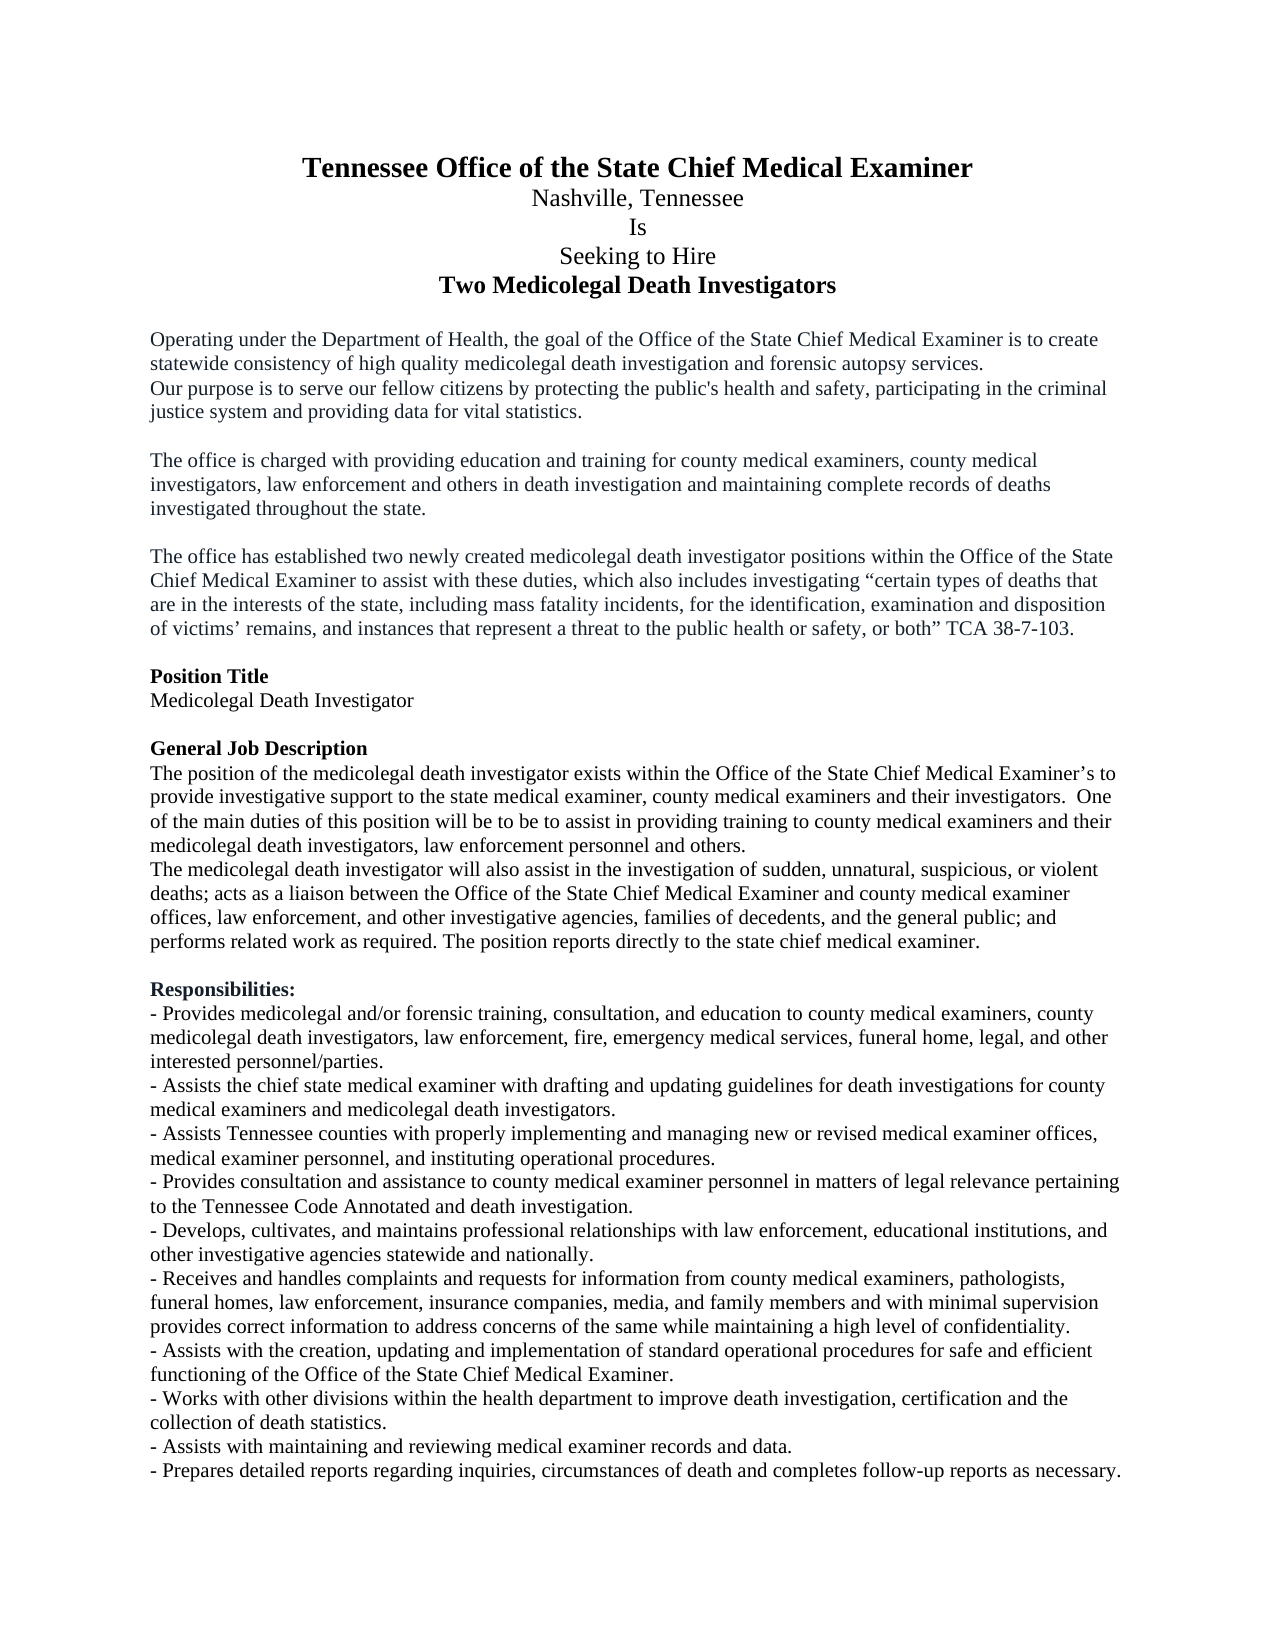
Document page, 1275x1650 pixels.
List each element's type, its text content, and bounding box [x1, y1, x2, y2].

text The office is charged with providing education and training for county medical examiners, county medical investigators, law enforcement and others in death investigation and maintaining complete records of deaths investigated throughout the state. [150, 448, 1125, 520]
text The office has established two newly created medicolegal death investigator positions within the Office of the State Chief Medical Examiner to assist with these duties, which also includes investigating “certain types of deaths that are in the interests of the state, including mass fatality incidents, for the identification, examination and disposition of victims’ remains, and instances that represent a threat to the public health or safety, or both” TCA 38-7-103. [150, 544, 1125, 640]
text Medicolegal Death Investigator [150, 688, 1125, 712]
text Tennessee Office of the State Chief Medical Examiner [150, 150, 1125, 183]
text - Assists with maintaining and reviewing medical examiner records and data. [150, 1434, 1125, 1458]
text Operating under the Department of Health, the goal of the Office of the State Chief Medical Examiner is to create statewide consistency of high quality medicolegal death investigation and forensic autopsy services. [150, 327, 1125, 375]
text - Assists with the creation, updating and implementation of standard operational procedures for safe and efficient functioning of the Office of the State Chief Medical Examiner. [150, 1338, 1125, 1386]
text Two Medicolegal Death Investigators [150, 270, 1125, 298]
text Position Title [150, 664, 1125, 688]
text - Prepares detailed reports regarding inquiries, circumstances of death and completes follow-up reports as necessary. [150, 1458, 1125, 1482]
text - Works with other divisions within the health department to improve death investigation, certification and the collection of death statistics. [150, 1386, 1125, 1434]
text Nashville, Tennessee [150, 183, 1125, 212]
text The medicolegal death investigator will also assist in the investigation of sudden, unnatural, suspicious, or violent deaths; acts as a liaison between the Office of the State Chief Medical Examiner and county medical examiner offices, law enforcement, and other investigative agencies, families of decedents, and the general public; and performs related work as required. The position reports directly to the state chief medical examiner. [150, 857, 1125, 953]
text - Assists Tennessee counties with properly implementing and managing new or revised medical examiner offices, medical examiner personnel, and instituting operational procedures. [150, 1121, 1125, 1169]
text Our purpose is to serve our fellow citizens by protecting the public's health and safety, participating in the criminal justice system and providing data for vital statistics. [150, 375, 1125, 423]
text - Provides consultation and assistance to county medical examiner personnel in matters of legal relevance pertaining to the Tennessee Code Annotated and death investigation. [150, 1169, 1125, 1218]
text General Job Description [150, 736, 1125, 760]
text Responsibilities: [150, 977, 1125, 1001]
text - Develops, cultivates, and maintains professional relationships with law enforcement, educational institutions, and other investigative agencies statewide and nationally. [150, 1218, 1125, 1266]
text Seeking to Hire [150, 241, 1125, 270]
text - Assists the chief state medical examiner with drafting and updating guidelines for death investigations for county medical examiners and medicolegal death investigators. [150, 1073, 1125, 1121]
text The position of the medicolegal death investigator exists within the Office of the State Chief Medical Examiner’s to provide investigative support to the state medical examiner, county medical examiners and their investigators. One of the main duties of this position will be to be to assist in providing training to county medical examiners and their medicolegal death investigators, law enforcement personnel and others. [150, 760, 1125, 857]
text - Receives and handles complaints and requests for information from county medical examiners, pathologists, funeral homes, law enforcement, insurance companies, media, and family members and with minimal supervision provides correct information to address concerns of the same while maintaining a high level of confidentiality. [150, 1266, 1125, 1338]
text Is [150, 212, 1125, 241]
text - Provides medicolegal and/or forensic training, consultation, and education to county medical examiners, county medicolegal death investigators, law enforcement, fire, emergency medical services, funeral home, legal, and other interested personnel/parties. [150, 1001, 1125, 1073]
